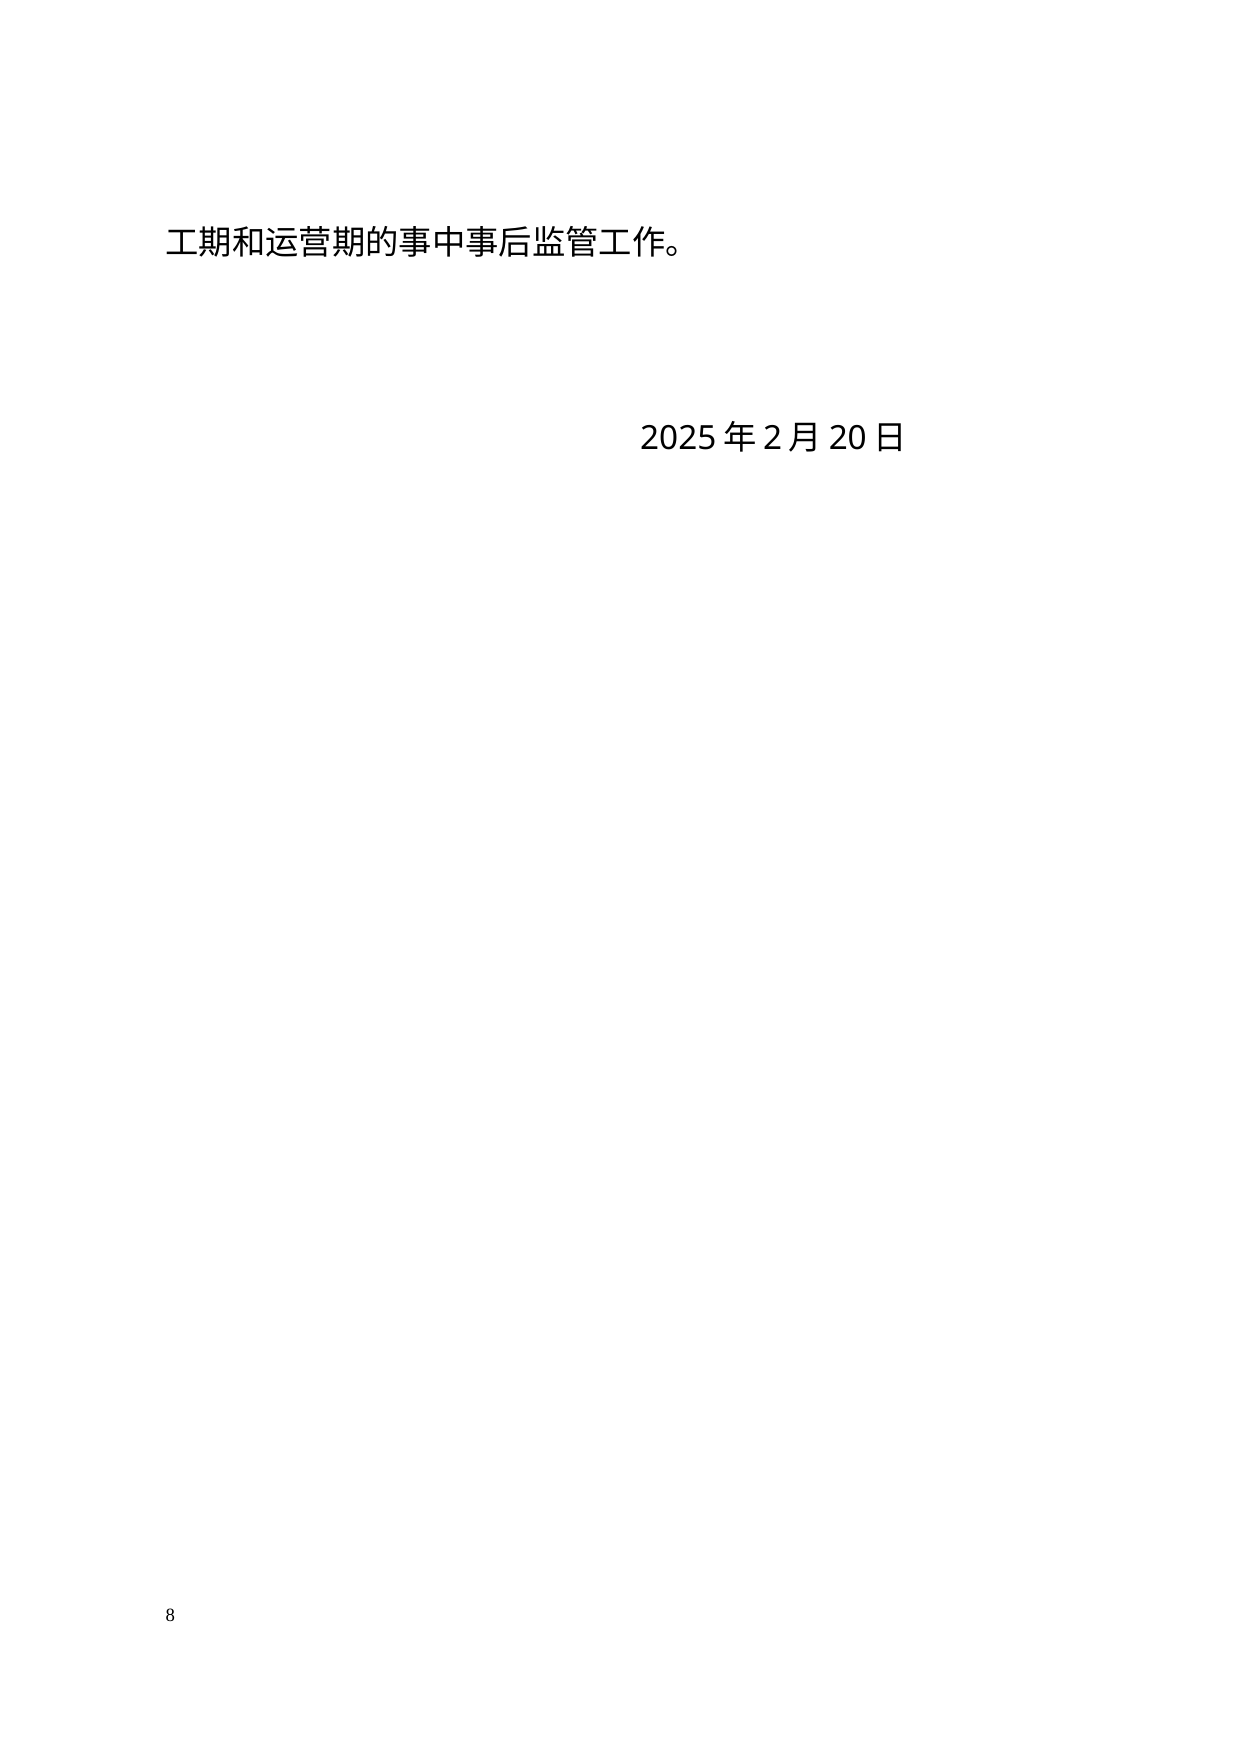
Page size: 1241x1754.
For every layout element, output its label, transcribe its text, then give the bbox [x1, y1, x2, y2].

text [165, 208, 1087, 273]
text 2025年2月20日 [165, 403, 1087, 468]
